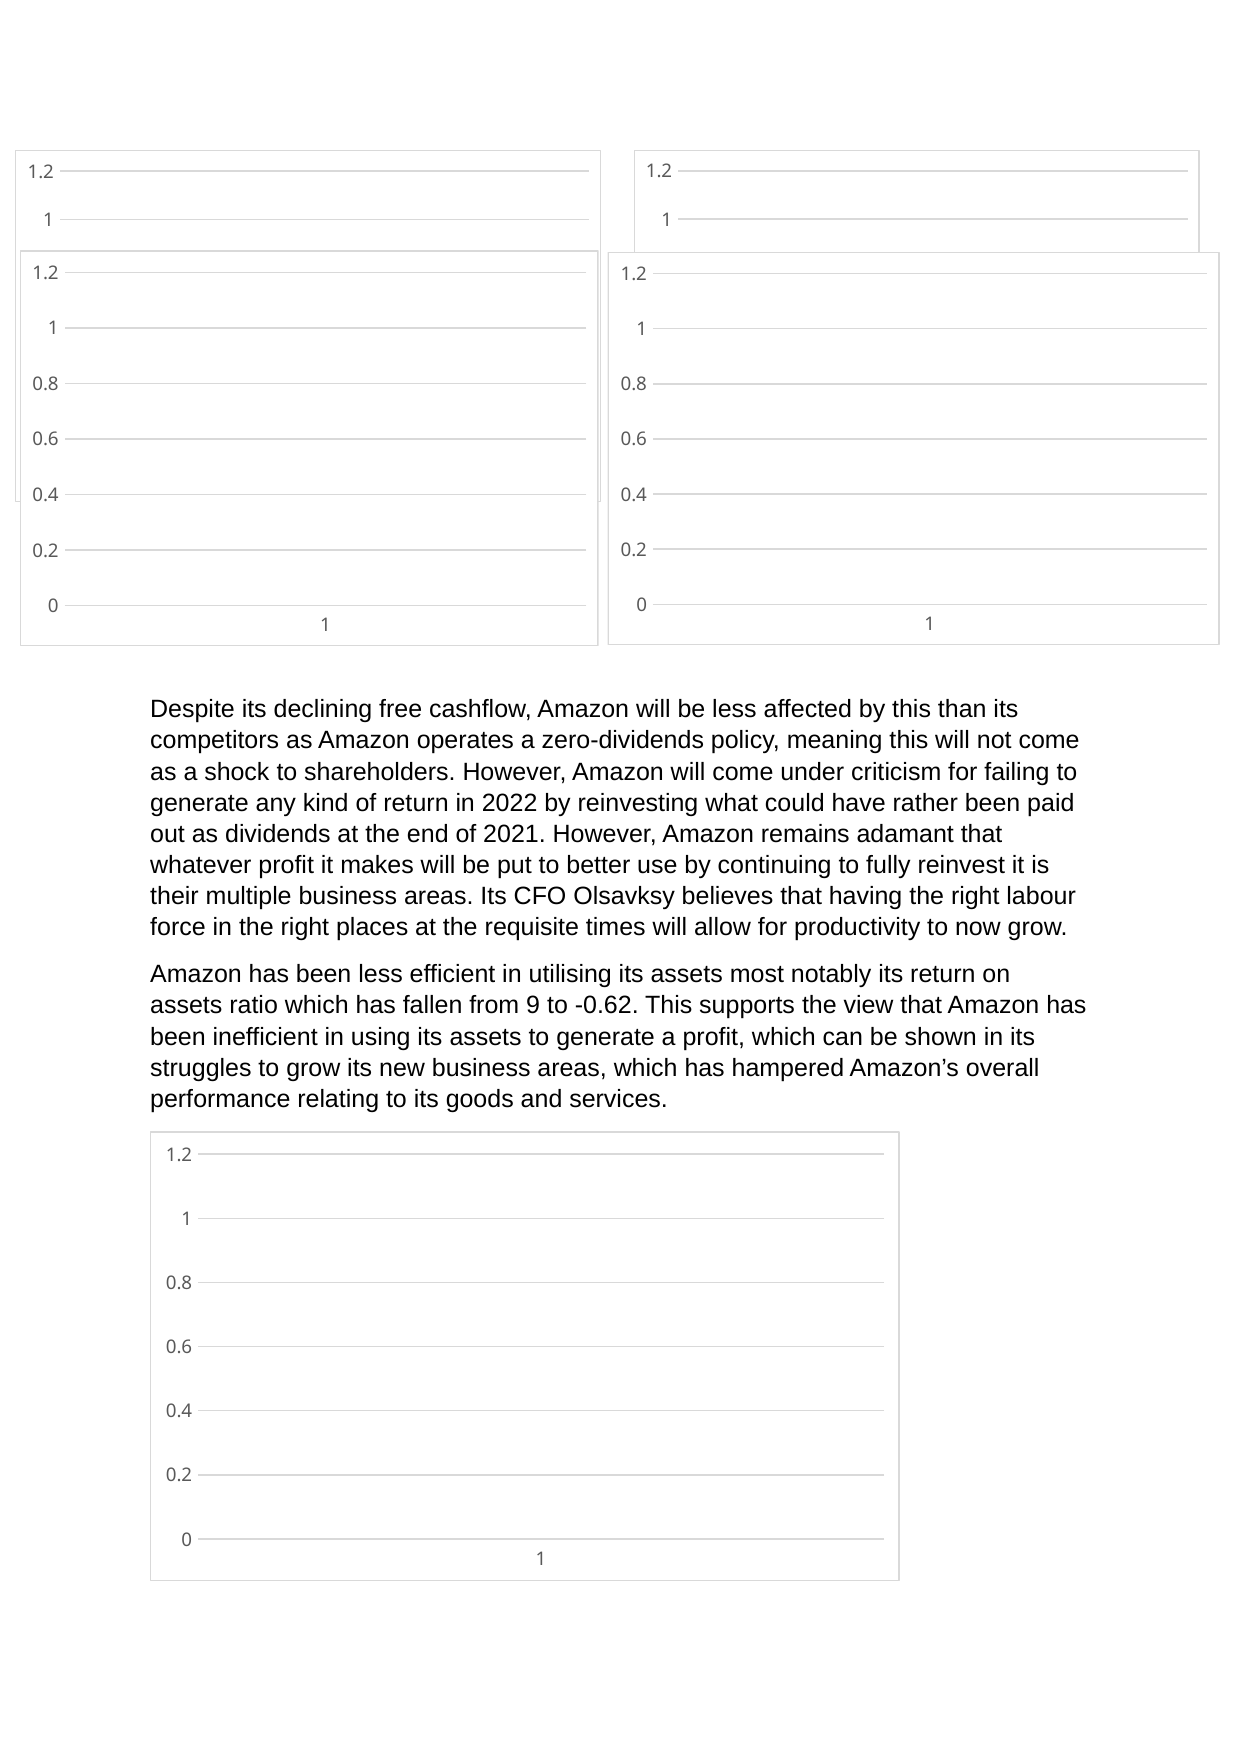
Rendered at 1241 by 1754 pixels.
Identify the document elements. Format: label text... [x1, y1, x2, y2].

text Despite its declining free cashflow, Amazon will be less affected by this than its competitors as Amazon operates a zero-dividends policy, meaning this will not come as a shock to shareholders. However, Amazon will come under criticism for failing to generate any kind of return in 2022 by reinvesting what could have rather been paid out as dividends at the end of 2021. However, Amazon remains adamant that whatever profit it makes will be put to better use by continuing to fully reinvest it is their multiple business areas. Its CFO Olsavksy believes that having the right labour force in the right places at the requisite times will allow for productivity to now grow. [150, 694, 1090, 940]
text Amazon has been less efficient in utilising its assets most notably its return on assets ratio which has fallen from 9 to -0.62. This supports the view that Amazon has been inefficient in using its assets to generate a profit, which can be shown in its struggles to grow its new business areas, which has hampered Amazon’s overall performance relating to its goods and services. [150, 959, 1090, 1112]
